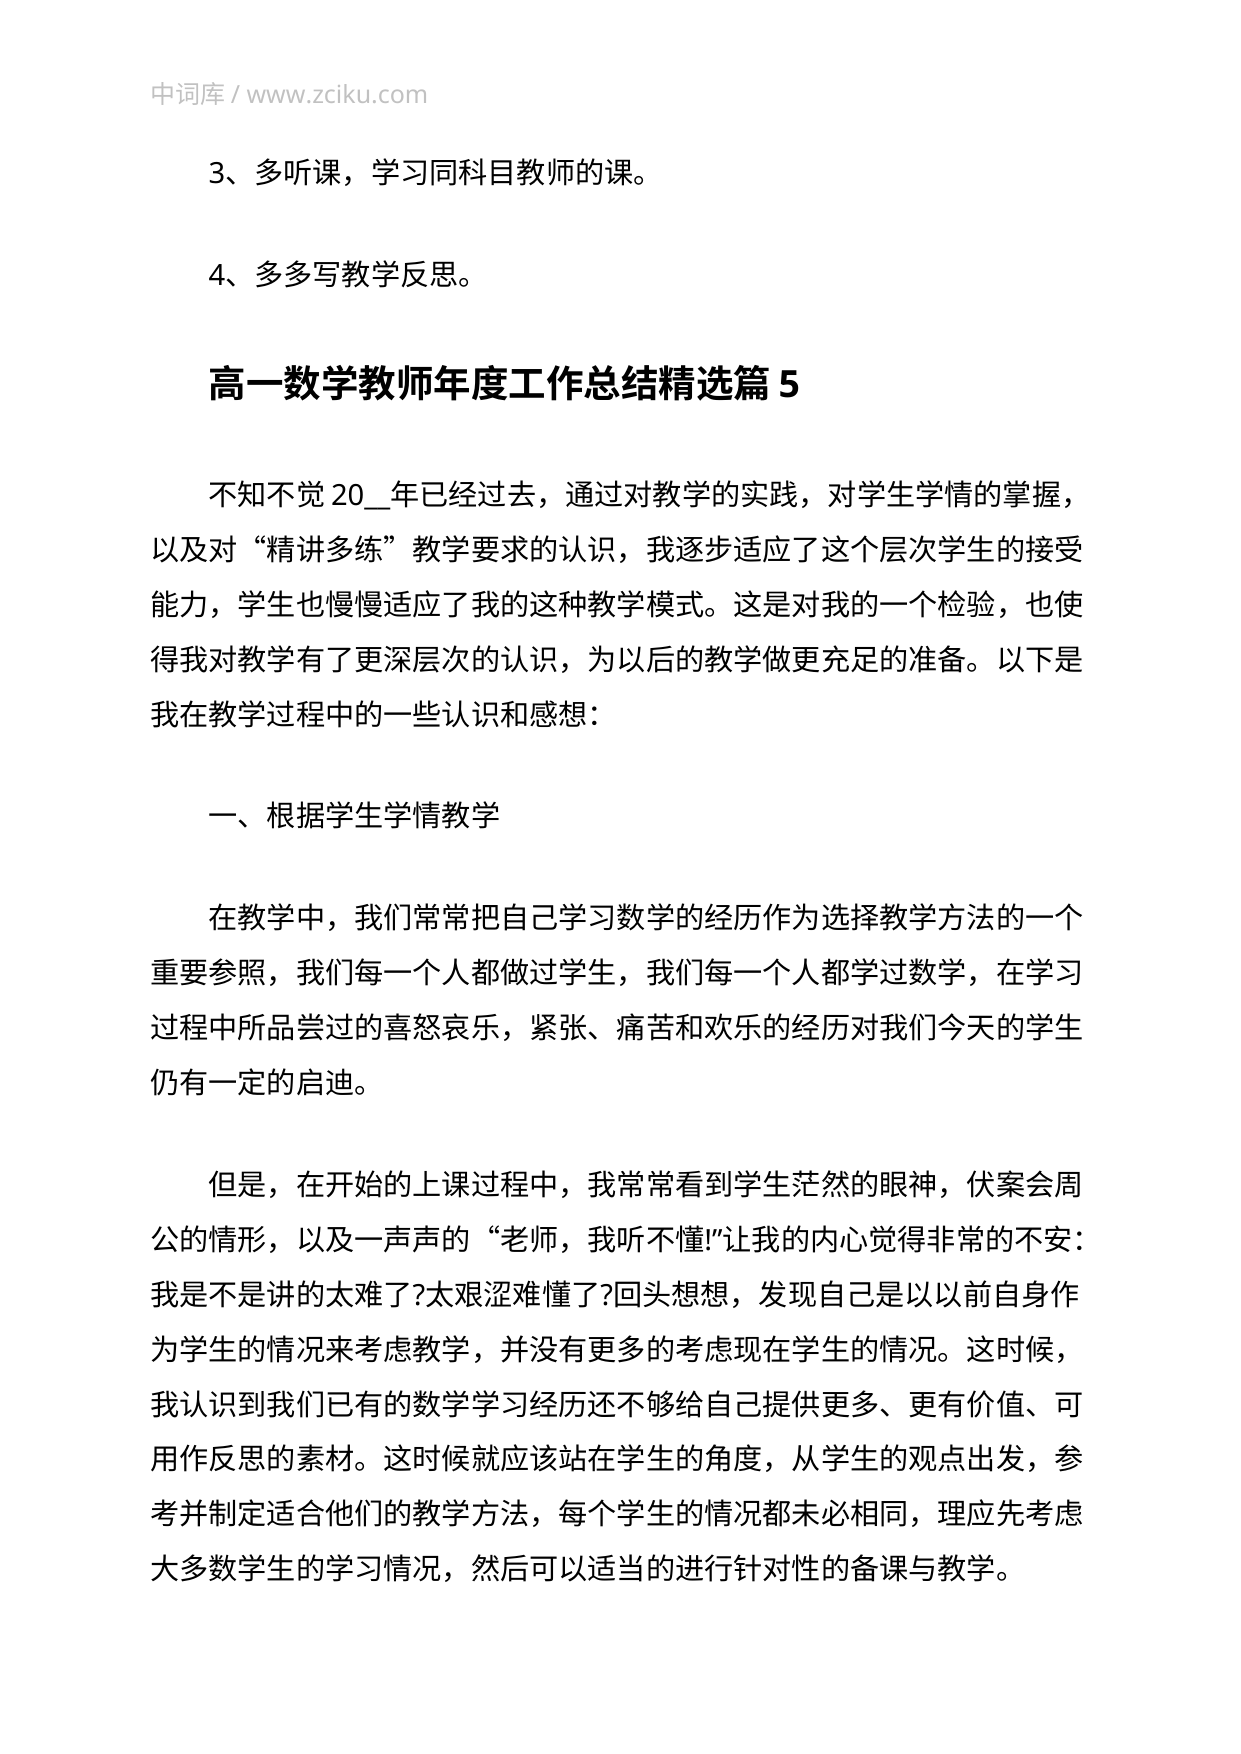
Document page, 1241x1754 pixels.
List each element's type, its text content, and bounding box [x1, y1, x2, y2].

text 但是，在开始的上课过程中，我常常看到学生茫然的眼神，伏案会周公的情形，以及一声声的“老师，我听不懂!”让我的内心觉得非常的不安：我是不是讲的太难了?太艰涩难懂了?回头想想，发现自己是以以前自身作为学生的情况来考虑教学，并没有更多的考虑现在学生的情况。这时候，我认识到我们已有的数学学习经历还不够给自己提供更多、更有价值、可用作反思的素材。这时候就应该站在学生的角度，从学生的观点出发，参考并制定适合他们的教学方法，每个学生的情况都未必相同，理应先考虑大多数学生的学习情况，然后可以适当的进行针对性的备课与教学。 [150, 1161, 1090, 1588]
text 在教学中，我们常常把自己学习数学的经历作为选择教学方法的一个重要参照，我们每一个人都做过学生，我们每一个人都学过数学，在学习过程中所品尝过的喜怒哀乐，紧张、痛苦和欢乐的经历对我们今天的学生仍有一定的启迪。 [150, 895, 1090, 1102]
text 不知不觉20__年已经过去，通过对教学的实践，对学生学情的掌握，以及对“精讲多练”教学要求的认识，我逐步适应了这个层次学生的接受能力，学生也慢慢适应了我的这种教学模式。这是对我的一个检验，也使得我对教学有了更深层次的认识，为以后的教学做更充足的准备。以下是我在教学过程中的一些认识和感想： [150, 472, 1090, 733]
text 一、根据学生学情教学 [150, 793, 1090, 835]
text 4、多多写教学反思。 [150, 252, 1090, 294]
text 高一数学教师年度工作总结精选篇5 [150, 354, 1090, 408]
text 3、多听课，学习同科目教师的课。 [150, 150, 1090, 192]
